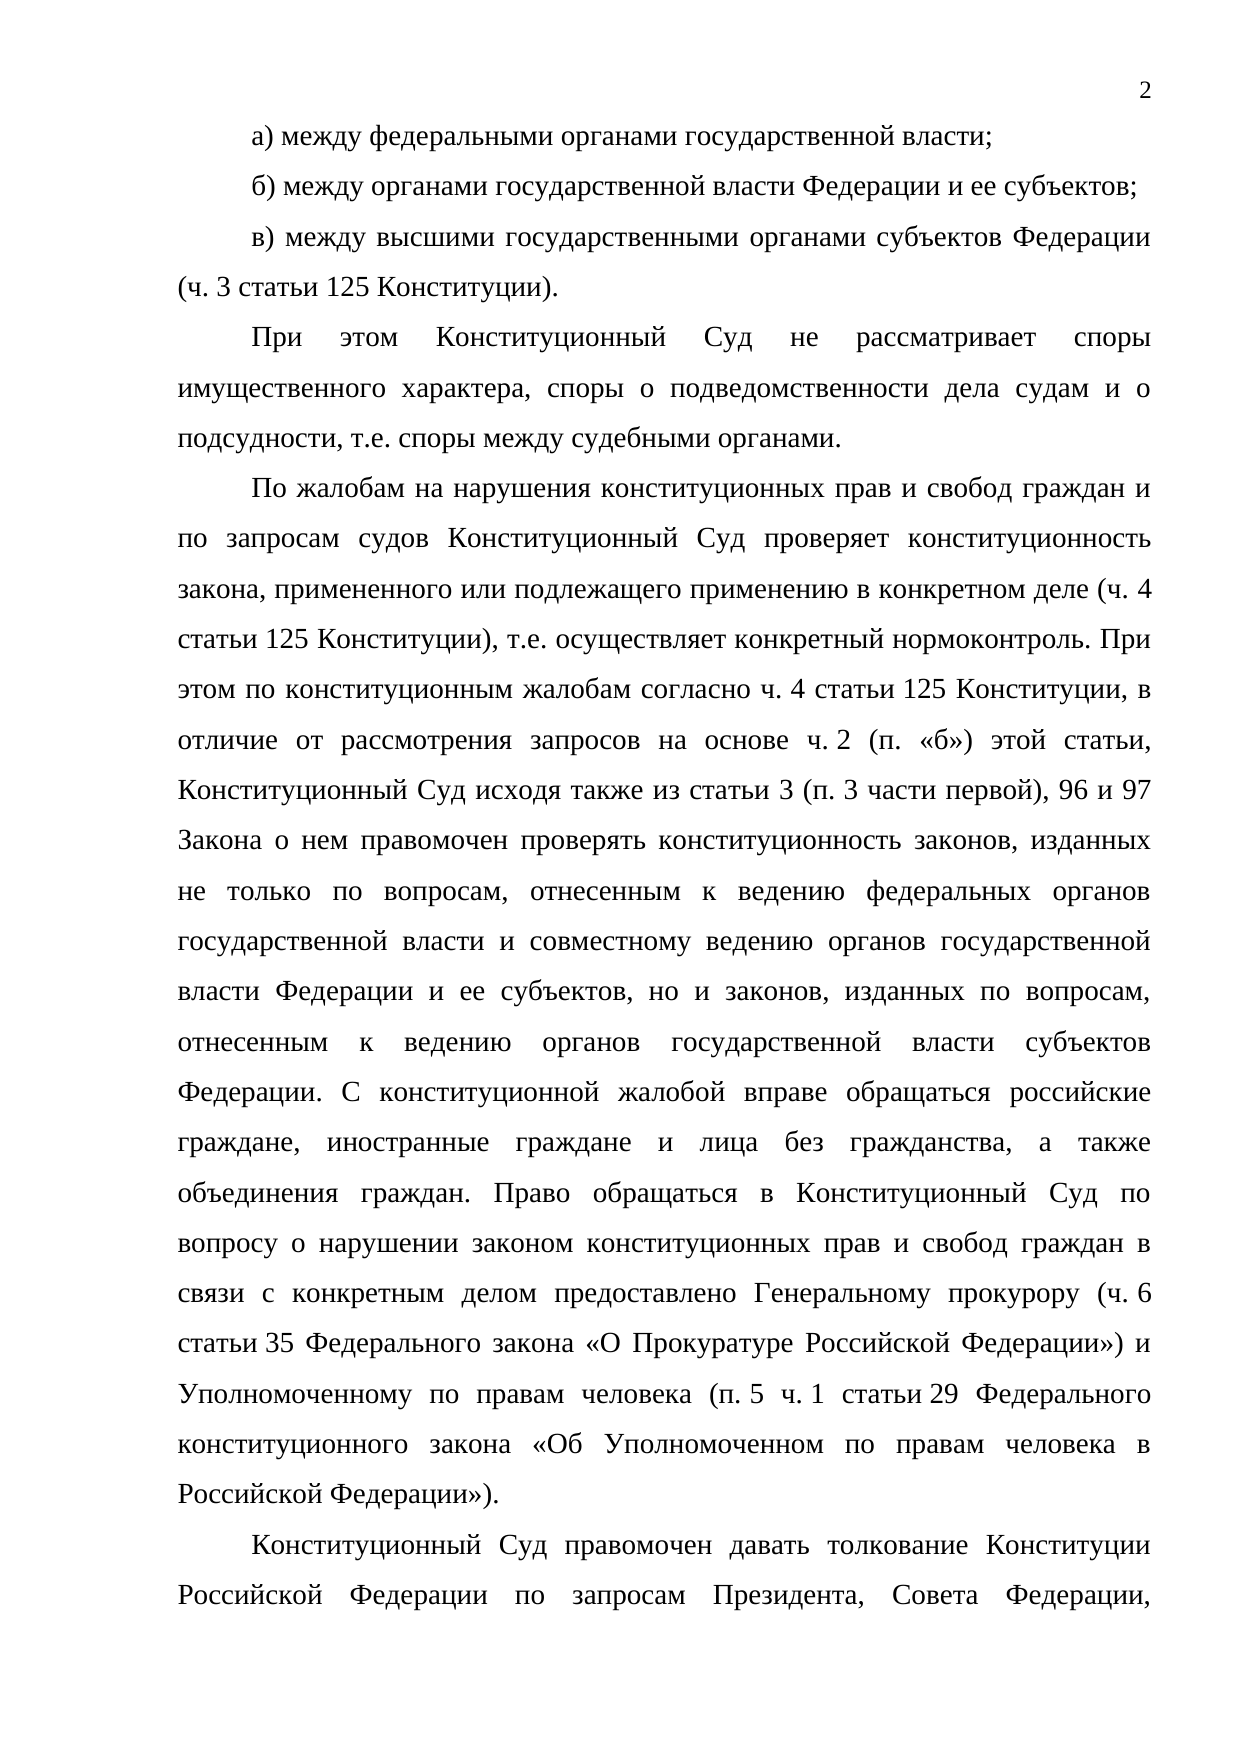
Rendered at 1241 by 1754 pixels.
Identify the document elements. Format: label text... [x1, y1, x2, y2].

text При этом Конституционный Суд не рассматривает споры имущественного характера, споры о подведомственности дела судам и о подсудности, т.е. споры между судебными органами. [177, 319, 1152, 453]
text б) между органами государственной власти Федерации и ее субъектов; [177, 168, 1152, 202]
text в) между высшими государственными органами субъектов Федерации (ч. 3 статьи 125 Конституции). [177, 219, 1152, 303]
text а) между федеральными органами государственной власти; [177, 118, 1152, 152]
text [177, 1527, 1152, 1611]
text По жалобам на нарушения конституционных прав и свобод граждан и по запросам судов Конституционный Суд проверяет конституционность закона, примененного или подлежащего применению в конкретном деле (ч. 4 статьи 125 Конституции), т.е. осуществляет конкретный нормоконтроль. При этом по конституционным жалобам согласно ч. 4 статьи 125 Конституции, в отличие от рассмотрения запросов на основе ч. 2 (п. «б») этой статьи, Конституционный Суд исходя также из статьи 3 (п. 3 части первой), 96 и 97 Закона о нем правомочен проверять конституционность законов, изданных не только по вопросам, отнесенным к ведению федеральных органов государственной власти и совместному ведению органов государственной власти Федерации и ее субъектов, но и законов, изданных по вопросам, отнесенным к ведению органов государственной власти субъектов Федерации. С конституционной жалобой вправе обращаться российские граждане, иностранные граждане и лица без гражданства, а также объединения граждан. Право обращаться в Конституционный Суд по вопросу о нарушении законом конституционных прав и свобод граждан в связи с конкретным делом предоставлено Генеральному прокурору (ч. 6 статьи 35 Федерального закона «О Прокуратуре Российской Федерации») и Уполномоченному по правам человека (п. 5 ч. 1 статьи 29 Федерального конституционного закона «Об Уполномоченном по правам человека в Российской Федерации»). [177, 470, 1152, 1510]
